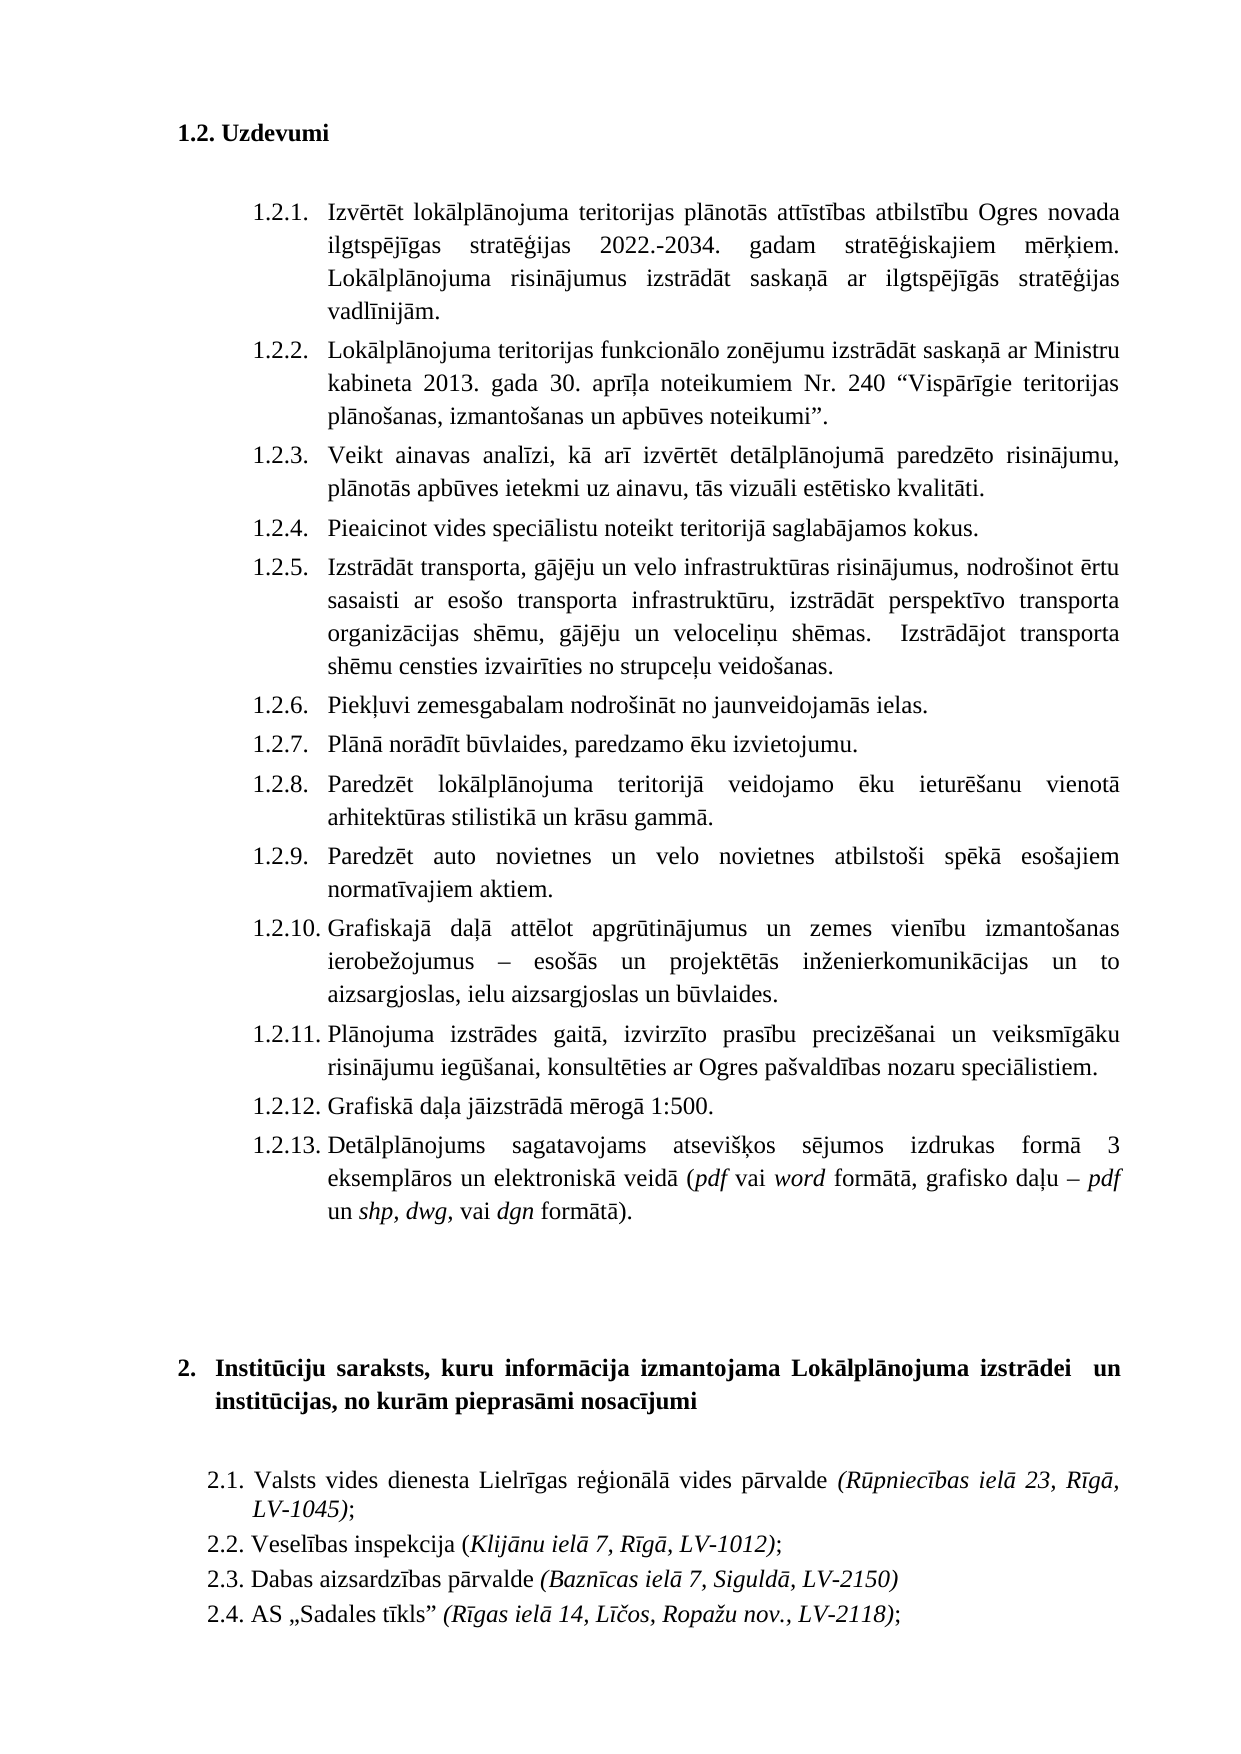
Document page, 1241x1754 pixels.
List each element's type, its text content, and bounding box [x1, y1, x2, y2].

list Paredzēt lokālplānojuma teritorijā veidojamo ēku ieturēšanu vienotā arhitektūras stilistikā un krāsu gammā. [252, 769, 1120, 831]
list Plānā norādīt būvlaides, paredzamo ēku izvietojumu. [252, 729, 1120, 758]
text 2.1. Valsts vides dienesta Lielrīgas reģionālā vides pārvalde (Rūpniecības ielā 23, Rīgā, LV-1045); [207, 1465, 1122, 1522]
text 1.2. Uzdevumi [177, 118, 1122, 147]
list Izstrādāt transporta, gājēju un velo infrastruktūras risinājumus, nodrošinot ērtu sasaisti ar esošo transporta infrastruktūru, izstrādāt perspektīvo transporta organizācijas shēmu, gājēju un veloceliņu shēmas. Izstrādājot transporta shēmu censties izvairīties no strupceļu veidošanas. [252, 552, 1120, 680]
list Grafiskajā daļā attēlot apgrūtinājumus un zemes vienību izmantošanas ierobežojumus – esošās un projektētās inženierkomunikācijas un to aizsargjoslas, ielu aizsargjoslas un būvlaides. [252, 913, 1120, 1008]
list Grafiskā daļa jāizstrādā mērogā 1:500. [252, 1091, 1120, 1120]
list Pieaicinot vides speciālistu noteikt teritorijā saglabājamos kokus. [252, 513, 1120, 541]
list Paredzēt auto novietnes un velo novietnes atbilstoši spēkā esošajiem normatīvajiem aktiem. [252, 841, 1120, 903]
list Plānojuma izstrādes gaitā, izvirzīto prasību precizēšanai un veiksmīgāku risinājumu iegūšanai, konsultēties ar Ogres pašvaldības nozaru speciālistiem. [252, 1019, 1120, 1080]
text 2.2. Veselības inspekcija (Klijānu ielā 7, Rīgā, LV-1012); [207, 1529, 1122, 1557]
text 2.4. AS „Sadales tīkls” (Rīgas ielā 14, Līčos, Ropažu nov., LV-2118); [207, 1599, 1122, 1627]
text 2.3. Dabas aizsardzības pārvalde (Baznīcas ielā 7, Siguldā, LV-2150) [207, 1564, 1122, 1592]
list Institūciju saraksts, kuru informācija izmantojama Lokālplānojuma izstrādei un institūcijas, no kurām pieprasāmi nosacījumi [177, 1353, 1122, 1415]
list Detālplānojums sagatavojams atsevišķos sējumos izdrukas formā 3 eksemplāros un elektroniskā veidā (pdf vai word formātā, grafisko daļu – pdf un shp, dwg, vai dgn formātā). [252, 1130, 1120, 1225]
list Veikt ainavas analīzi, kā arī izvērtēt detālplānojumā paredzēto risinājumu, plānotās apbūves ietekmi uz ainavu, tās vizuāli estētisko kvalitāti. [252, 440, 1120, 502]
list Piekļuvi zemesgabalam nodrošināt no jaunveidojamās ielas. [252, 690, 1120, 719]
list Izvērtēt lokālplānojuma teritorijas plānotās attīstības atbilstību Ogres novada ilgtspējīgas stratēģijas 2022.-2034. gadam stratēģiskajiem mērķiem. Lokālplānojuma risinājumus izstrādāt saskaņā ar ilgtspējīgās stratēģijas vadlīnijām. [252, 197, 1120, 324]
list Lokālplānojuma teritorijas funkcionālo zonējumu izstrādāt saskaņā ar Ministru kabineta 2013. gada 30. aprīļa noteikumiem Nr. 240 “Vispārīgie teritorijas plānošanas, izmantošanas un apbūves noteikumi”. [252, 335, 1120, 430]
